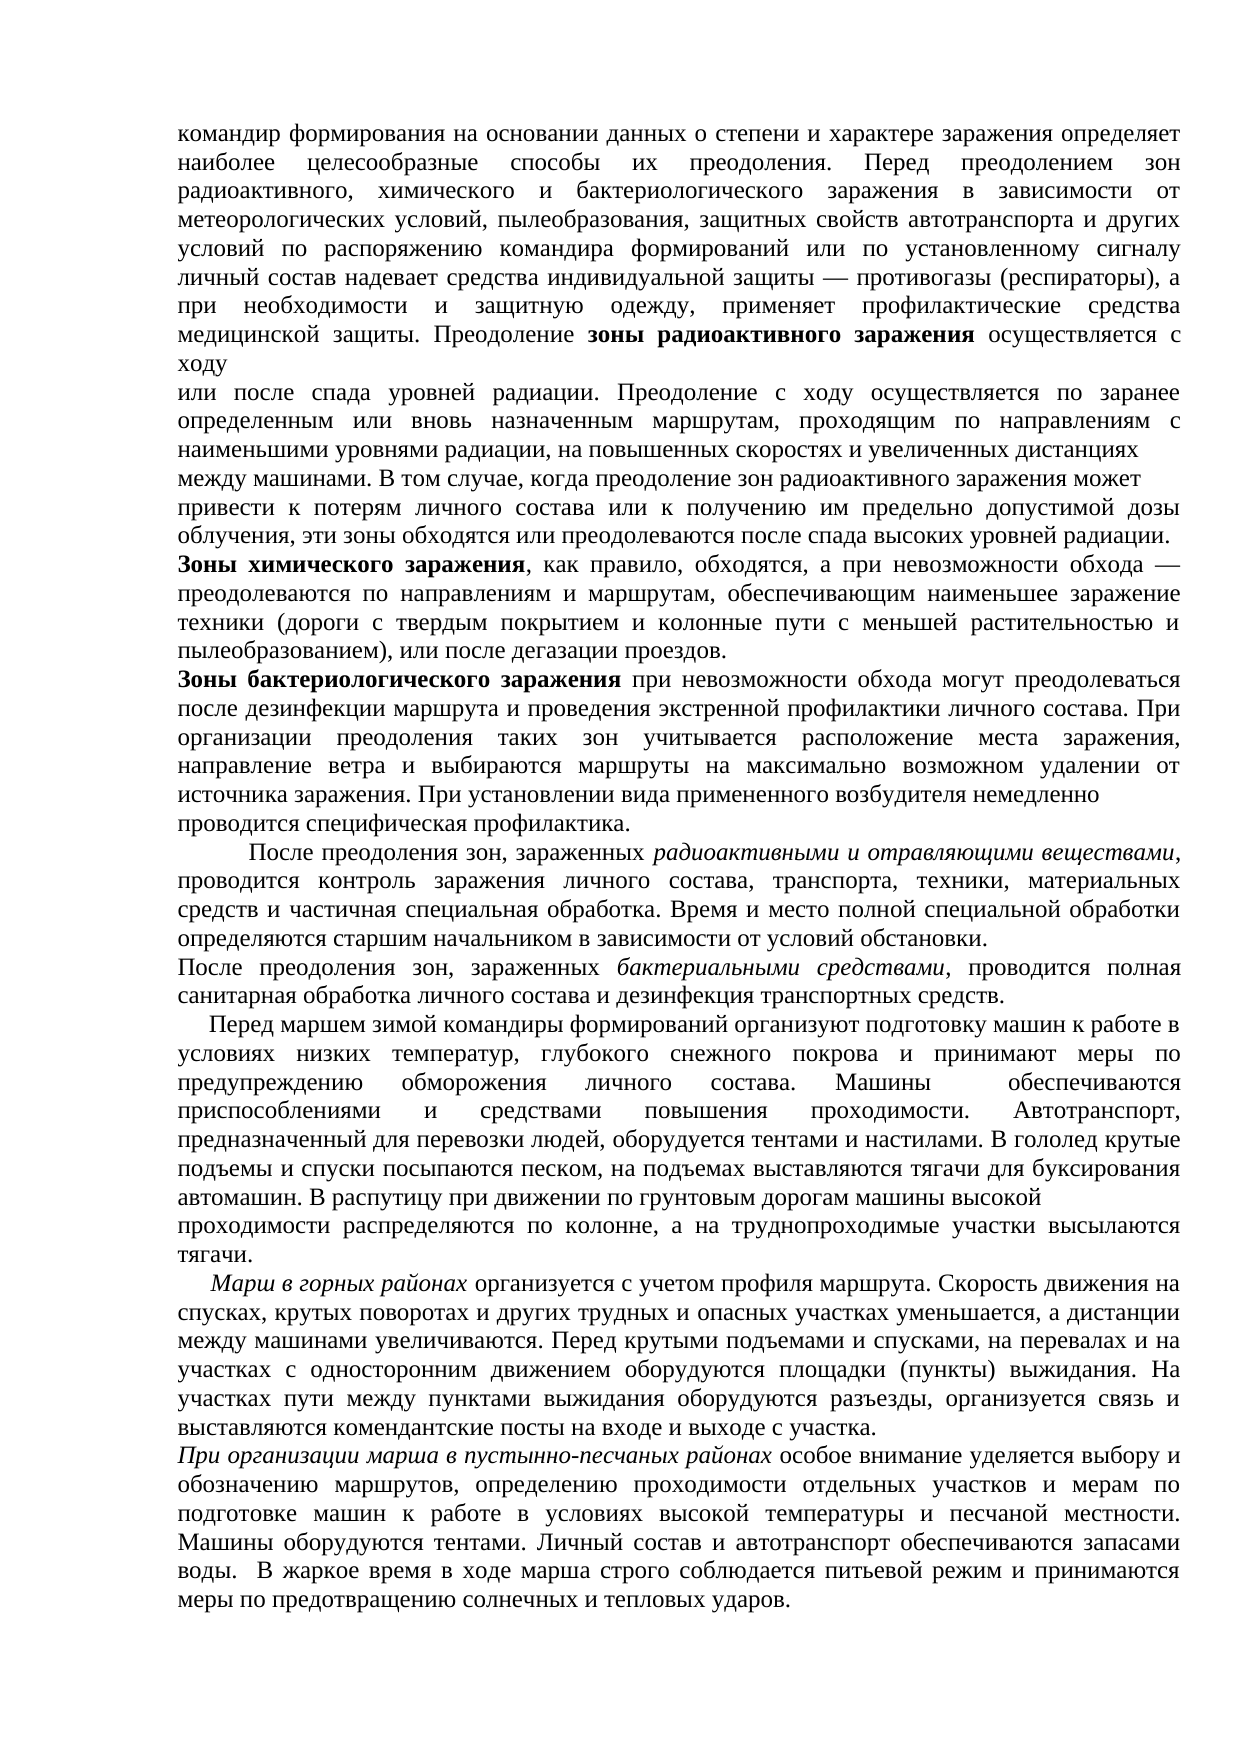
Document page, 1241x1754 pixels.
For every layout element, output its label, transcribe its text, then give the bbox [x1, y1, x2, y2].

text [177, 118, 1181, 377]
text проводится специфическая профилактика. [177, 808, 1181, 837]
text проходимости распределяются по колонне, а на труднопроходимые участки высылаются тягачи. [177, 1211, 1181, 1268]
text Марш в горных районах организуется с учетом профиля маршрута. Скорость движения на спусках, крутых поворотах и других трудных и опасных участках уменьшается, а дистанции между машинами увеличиваются. Перед крутыми подъемами и спусками, на перевалах и на участках с односторонним движением оборудуются площадки (пункты) выжидания. На участках пути между пунктами выжидания оборудуются разъезды, организуется связь и выставляются комендантские посты на входе и выходе с участка. [177, 1268, 1181, 1441]
text Перед маршем зимой командиры формирований организуют подготовку машин к работе в условиях низких температур, глубокого снежного покрова и принимают меры по предупреждению обморожения личного состава. Машины обеспечиваются приспособлениями и средствами повышения проходимости. Автотранспорт, предназначенный для перевозки людей, оборудуется тентами и настилами. В гололед крутые подъемы и спуски посыпаются песком, на подъемах выставляются тягачи для буксирования автомашин. В распутицу при движении по грунтовым дорогам машины высокой [177, 1009, 1181, 1211]
text После преодоления зон, зараженных радиоактивными и отравляющими веществами, проводится контроль заражения личного состава, транспорта, техники, материальных средств и частичная специальная обработка. Время и место полной специальной обработки определяются старшим начальником в зависимости от условий обстановки. [177, 837, 1181, 952]
text После преодоления зон, зараженных бактериальными средствами, проводится полная санитарная обработка личного состава и дезинфекция транспортных средств. [177, 952, 1181, 1009]
text привести к потерям личного состава или к получению им предельно допустимой дозы облучения, эти зоны обходятся или преодолеваются после спада высоких уровней радиации. [177, 492, 1181, 549]
text или после спада уровней радиации. Преодоление с ходу осуществляется по заранее определенным или вновь назначенным маршрутам, проходящим по направлениям с наименьшими уровнями радиации, на повышенных скоростях и увеличенных дистанциях [177, 377, 1181, 463]
text При организации марша в пустынно-песчаных районах особое внимание уделяется выбору и обозначению маршрутов, определению проходимости отдельных участков и мерам по подготовке машин к работе в условиях высокой температуры и песчаной местности. Машины оборудуются тентами. Личный состав и автотранспорт обеспечиваются запасами воды. В жаркое время в ходе марша строго соблюдается питьевой режим и принимаются меры по предотвращению солнечных и тепловых ударов. [177, 1441, 1181, 1613]
text Зоны бактериологического заражения при невозможности обхода могут преодолеваться после дезинфекции маршрута и проведения экстренной профилактики личного состава. При организации преодоления таких зон учитывается расположение места заражения, направление ветра и выбираются маршруты на максимально возможном удалении от источника заражения. При установлении вида примененного возбудителя немедленно [177, 664, 1181, 808]
text между машинами. В том случае, когда преодоление зон радиоактивного заражения может [177, 463, 1181, 492]
text Зоны химического заражения, как правило, обходятся, а при невозможности обхода — преодолеваются по направлениям и маршрутам, обеспечивающим наименьшее заражение техники (дороги с твердым покрытием и колонные пути с меньшей растительностью и пылеобразованием), или после дегазации проездов. [177, 549, 1181, 664]
